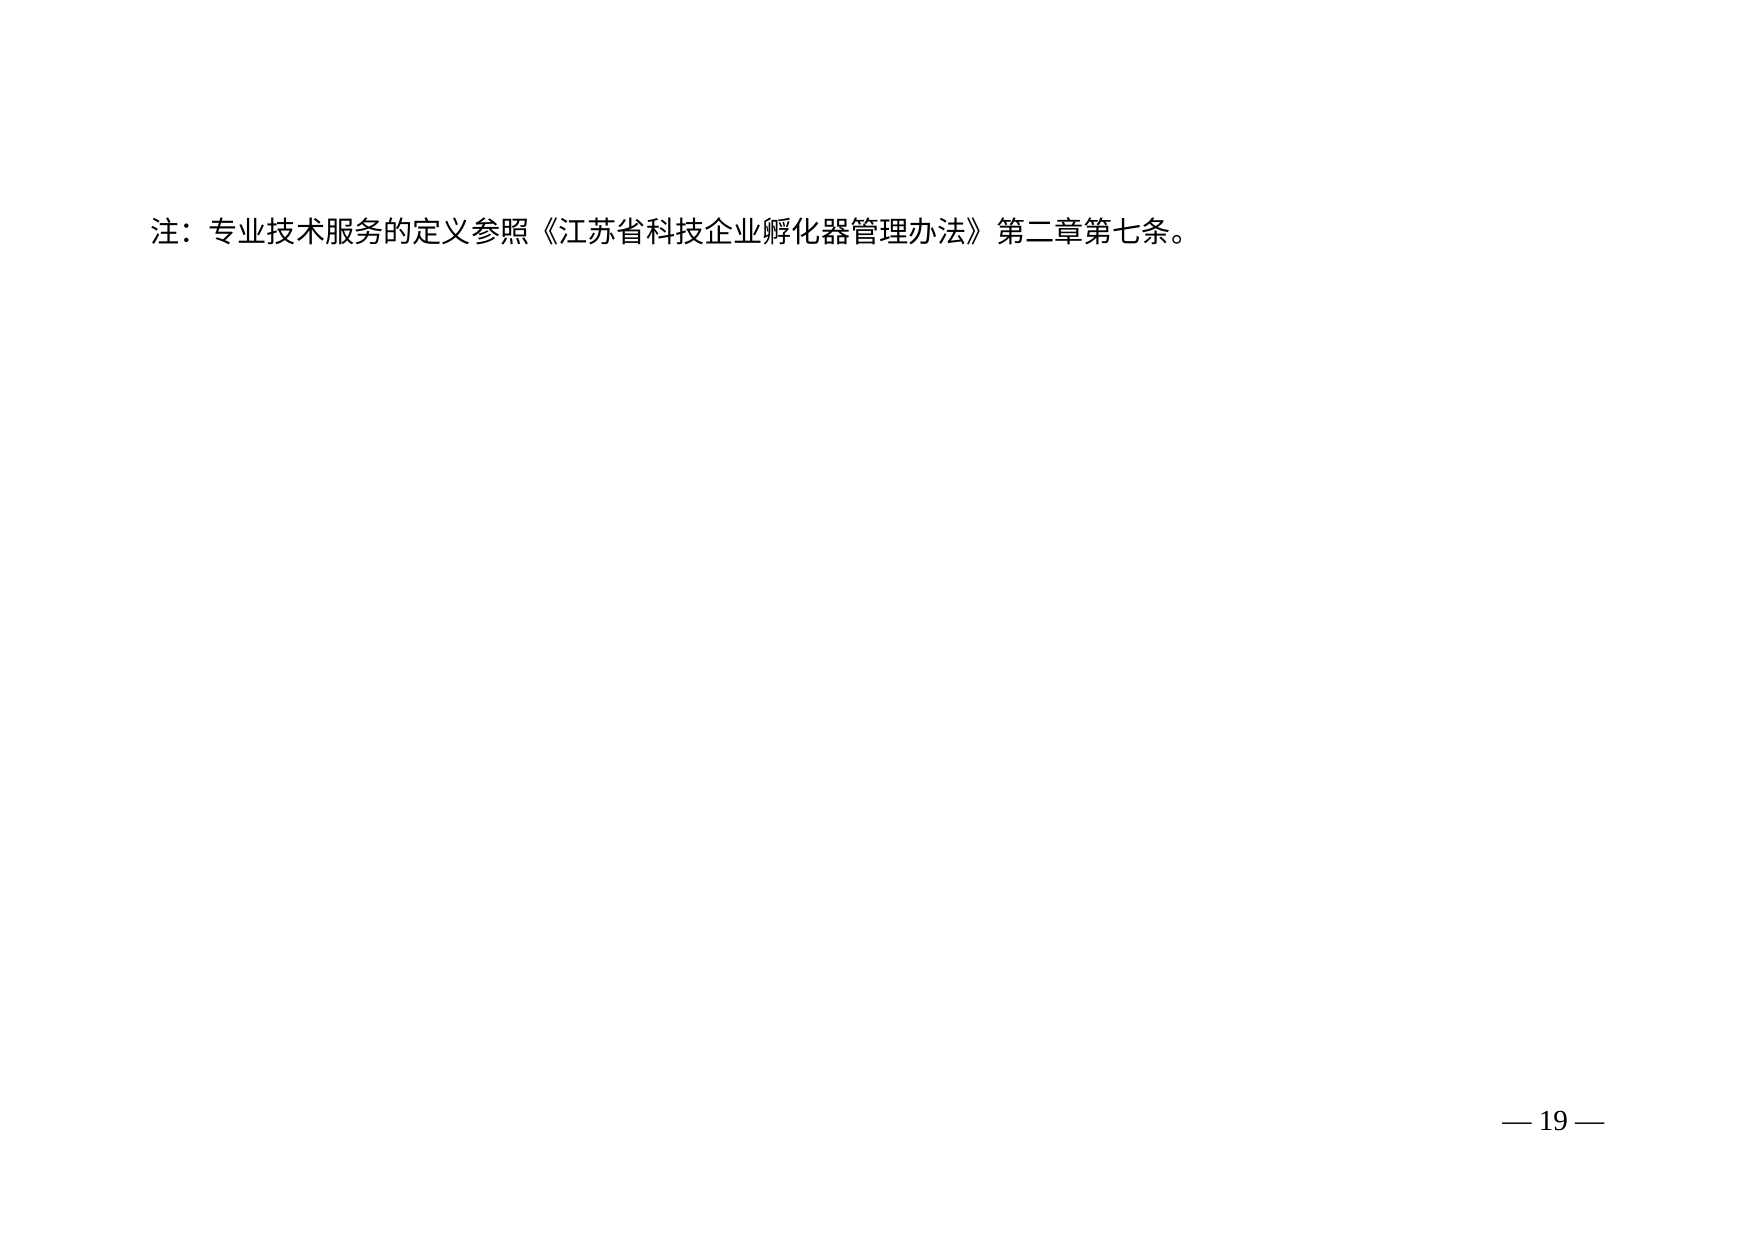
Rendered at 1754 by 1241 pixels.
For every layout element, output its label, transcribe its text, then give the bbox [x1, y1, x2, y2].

text 注：专业技术服务的定义参照《江苏省科技企业孵化器管理办法》第二章第七条。附件1-7 [150, 198, 1604, 263]
